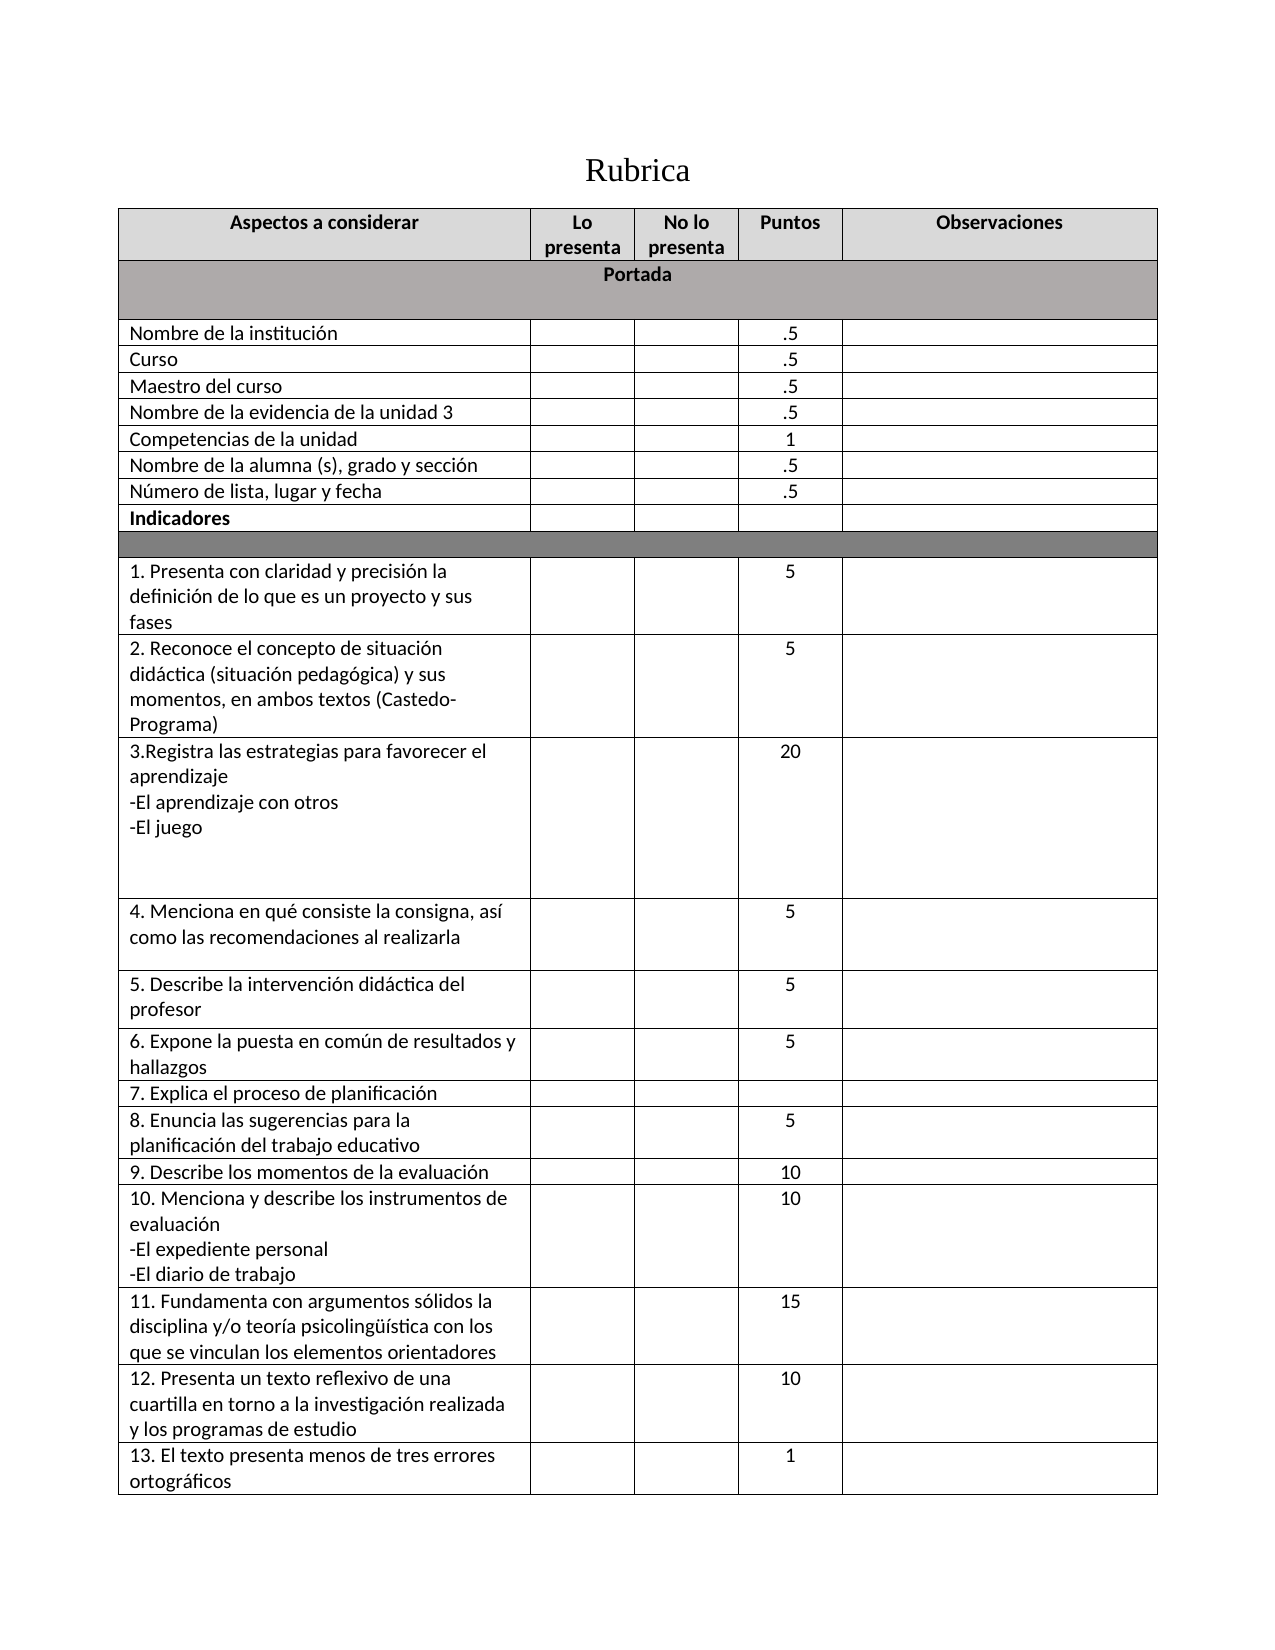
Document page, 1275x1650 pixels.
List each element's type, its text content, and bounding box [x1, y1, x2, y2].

table_cell [531, 505, 634, 531]
table_cell [531, 899, 634, 970]
table_cell [635, 346, 738, 372]
table_cell 1 [739, 426, 842, 451]
table_cell [843, 558, 1157, 634]
table_cell [635, 373, 738, 398]
table_cell 13. El texto presenta menos de tres errores ortográficos [119, 1443, 530, 1493]
table_cell .5 [739, 452, 842, 478]
table_cell 5 [739, 971, 842, 1028]
table_cell 20 [739, 738, 842, 897]
table_cell [635, 1443, 738, 1493]
table_cell [635, 399, 738, 425]
table_cell 10 [739, 1185, 842, 1287]
table_cell Nombre de la institución [119, 320, 530, 345]
table_cell [635, 1365, 738, 1442]
table_cell Nombre de la evidencia de la unidad 3 [119, 399, 530, 425]
table_cell .5 [739, 346, 842, 372]
table_cell 1 [739, 1443, 842, 1493]
text Rubrica [150, 150, 1125, 188]
table_cell [635, 899, 738, 970]
table_cell [531, 399, 634, 425]
table_cell 10 [739, 1365, 842, 1442]
table_cell [843, 1185, 1157, 1287]
table_cell [843, 1288, 1157, 1364]
table_cell [739, 505, 842, 531]
table_cell [843, 1365, 1157, 1442]
table_cell 5. Describe la intervención didáctica del profesor [119, 971, 530, 1028]
table_cell [531, 1081, 634, 1106]
table_cell [531, 558, 634, 634]
table_header Aspectos a considerar [119, 209, 530, 260]
table_header Lo presenta [531, 209, 634, 260]
table_cell [635, 1107, 738, 1158]
table_cell [843, 1029, 1157, 1079]
table_cell .5 [739, 399, 842, 425]
table_cell [843, 479, 1157, 504]
table_cell [843, 399, 1157, 425]
table_cell Nombre de la alumna (s), grado y sección [119, 452, 530, 478]
table_cell Portada [119, 261, 1157, 319]
table_cell 12. Presenta un texto reflexivo de una cuartilla en torno a la investigación realizada y los programas de estudio [119, 1365, 530, 1442]
table_cell [635, 505, 738, 531]
table_header Observaciones [843, 209, 1157, 260]
table_cell [843, 452, 1157, 478]
table_cell Número de lista, lugar y fecha [119, 479, 530, 504]
table_cell Indicadores [119, 505, 530, 531]
table_cell 5 [739, 635, 842, 737]
table_cell [635, 320, 738, 345]
table_cell [635, 971, 738, 1028]
table_cell [843, 1081, 1157, 1106]
table_cell [635, 479, 738, 504]
table_cell [843, 635, 1157, 737]
table_cell [531, 1029, 634, 1079]
table_cell [843, 899, 1157, 970]
table_cell 6. Expone la puesta en común de resultados y hallazgos [119, 1029, 530, 1079]
table_cell [531, 738, 634, 897]
table_cell 2. Reconoce el concepto de situación didáctica (situación pedagógica) y sus momentos, en ambos textos (Castedo-Programa) [119, 635, 530, 737]
table_cell 8. Enuncia las sugerencias para la planificación del trabajo educativo [119, 1107, 530, 1158]
table_cell [531, 1185, 634, 1287]
table_cell [635, 1159, 738, 1184]
table_cell [843, 971, 1157, 1028]
table_cell 9. Describe los momentos de la evaluación [119, 1159, 530, 1184]
table_cell .5 [739, 373, 842, 398]
table_cell 3.Registra las estrategias para favorecer el aprendizaje -El aprendizaje con otros -El juego [119, 738, 530, 897]
table_cell [843, 320, 1157, 345]
table_cell [635, 1288, 738, 1364]
table_cell [531, 971, 634, 1028]
table_cell [635, 635, 738, 737]
table_cell 10 [739, 1159, 842, 1184]
table_header No lo presenta [635, 209, 738, 260]
table_cell [635, 558, 738, 634]
table_cell 5 [739, 1107, 842, 1158]
table_cell 10. Menciona y describe los instrumentos de evaluación -El expediente personal -El diario de trabajo [119, 1185, 530, 1287]
table_cell [531, 1159, 634, 1184]
table_cell 5 [739, 1029, 842, 1079]
table_cell .5 [739, 320, 842, 345]
table_cell [635, 738, 738, 897]
table_cell [843, 1443, 1157, 1493]
table_header Puntos [739, 209, 842, 260]
table_cell [531, 346, 634, 372]
table_cell 5 [739, 899, 842, 970]
table_cell [531, 1288, 634, 1364]
table_cell 5 [739, 558, 842, 634]
table_cell 4. Menciona en qué consiste la consigna, así como las recomendaciones al realizarla [119, 899, 530, 970]
table_cell Competencias de la unidad [119, 426, 530, 451]
table_cell [843, 373, 1157, 398]
table_cell .5 [739, 479, 842, 504]
table_cell [843, 426, 1157, 451]
table_cell Curso [119, 346, 530, 372]
table_cell [635, 1185, 738, 1287]
table_cell [739, 1081, 842, 1106]
table_cell [531, 479, 634, 504]
table_cell [843, 346, 1157, 372]
table_cell [531, 635, 634, 737]
table_cell [843, 505, 1157, 531]
table_cell [119, 532, 1157, 557]
table_cell [531, 1365, 634, 1442]
table_cell [843, 738, 1157, 897]
table_cell 7. Explica el proceso de planificación [119, 1081, 530, 1106]
table_cell [635, 426, 738, 451]
table_cell [635, 1029, 738, 1079]
table_cell [531, 1443, 634, 1493]
table_cell 15 [739, 1288, 842, 1364]
table_cell [531, 320, 634, 345]
table_cell 1. Presenta con claridad y precisión la definición de lo que es un proyecto y sus fases [119, 558, 530, 634]
table_cell [531, 426, 634, 451]
table_cell [843, 1159, 1157, 1184]
table_cell [531, 1107, 634, 1158]
table_cell [843, 1107, 1157, 1158]
table_cell Maestro del curso [119, 373, 530, 398]
table_cell 11. Fundamenta con argumentos sólidos la disciplina y/o teoría psicolingüística con los que se vinculan los elementos orientadores [119, 1288, 530, 1364]
table_cell [531, 373, 634, 398]
table_cell [635, 1081, 738, 1106]
table_cell [531, 452, 634, 478]
table_cell [635, 452, 738, 478]
